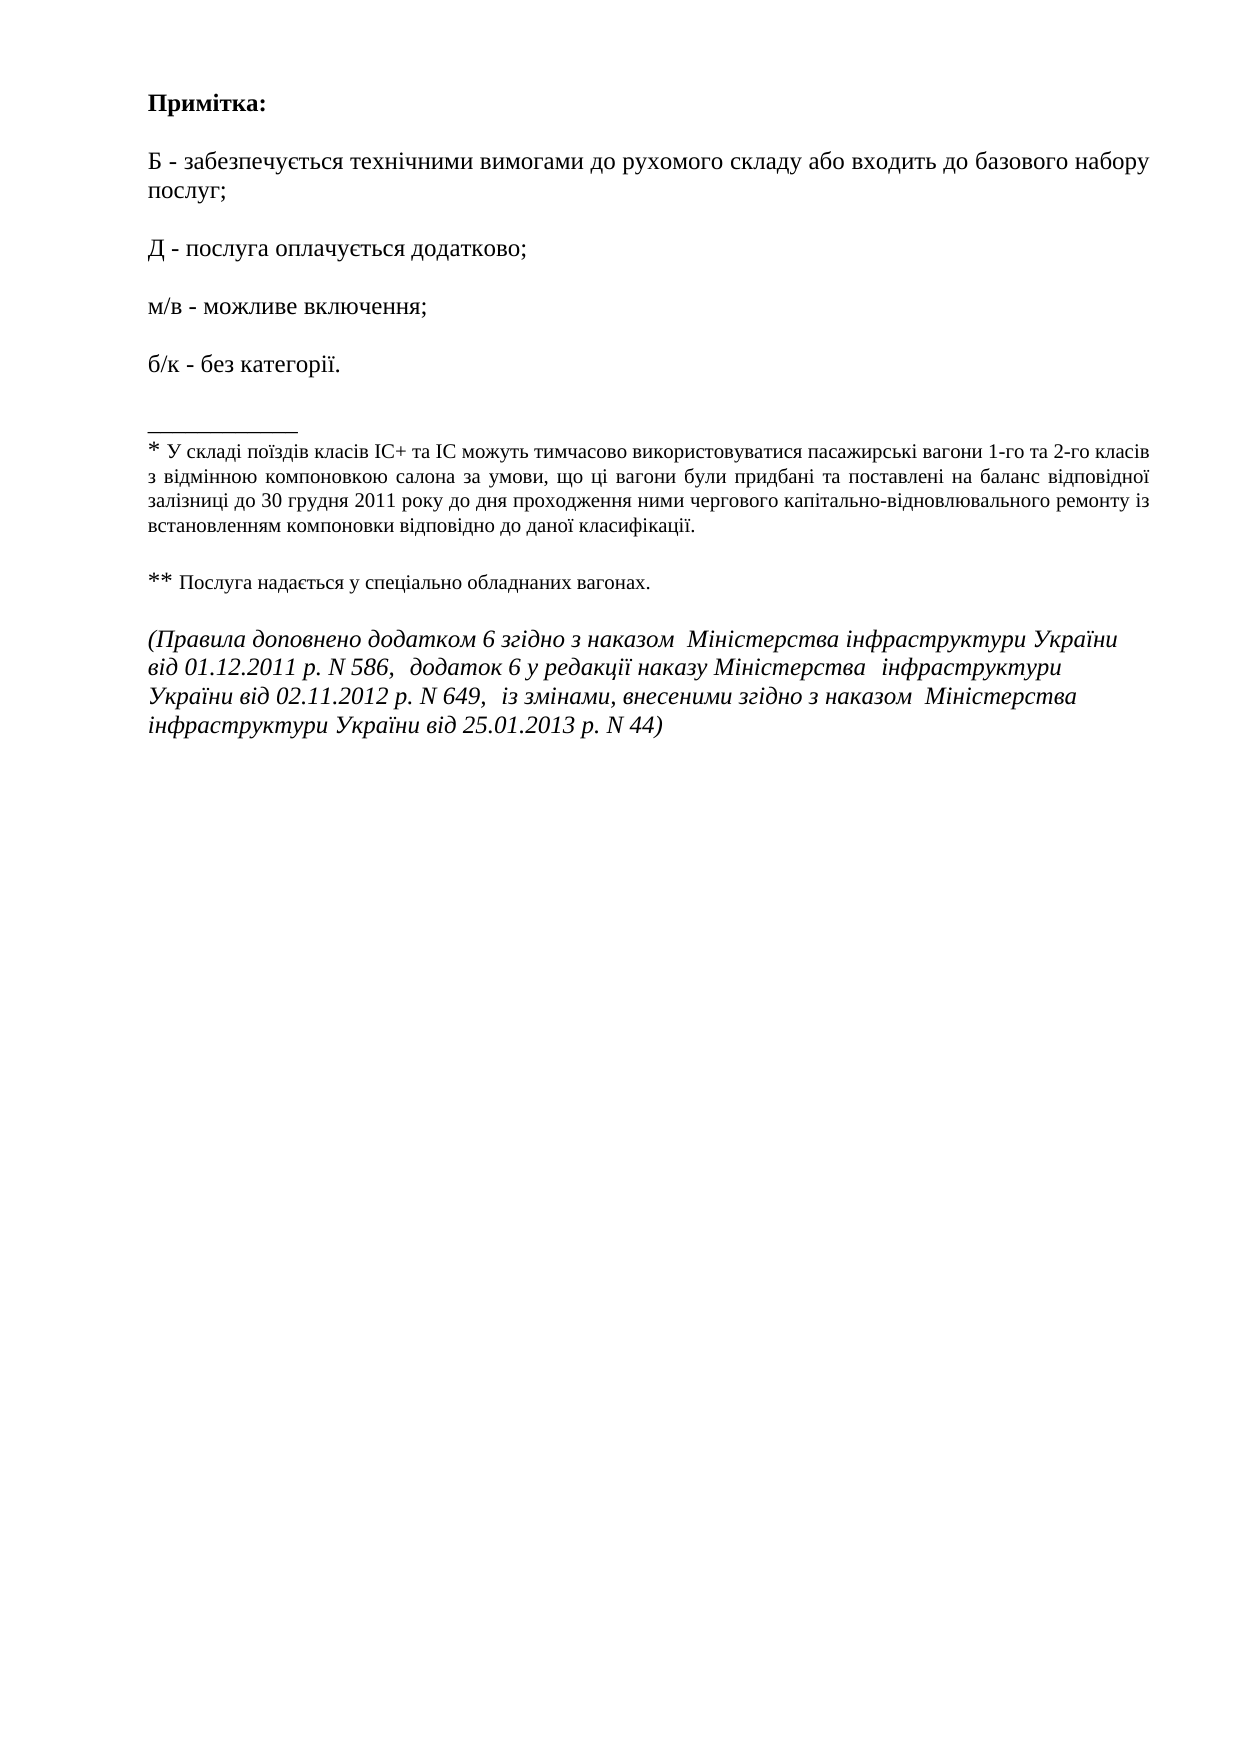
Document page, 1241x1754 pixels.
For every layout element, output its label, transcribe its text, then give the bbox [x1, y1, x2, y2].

text ____________ * У складі поїздів класів ІС+ та ІС можуть тимчасово використовуватися пасажирські вагони 1-го та 2-го класів з відмінною компоновкою салона за умови, що ці вагони були придбані та поставлені на баланс відповідної залізниці до 30 грудня 2011 року до дня проходження ними чергового капітально-відновлювального ремонту із встановленням компоновки відповідно до даної класифікації. [148, 407, 1152, 537]
text б/к - без категорії. [148, 349, 1152, 378]
text Примітка: [148, 88, 1152, 117]
text (Правила доповнено додатком 6 згідно з наказом Міністерства інфраструктури України від 01.12.2011 р. N 586, додаток 6 у редакції наказу Міністерства інфраструктури України від 02.11.2012 р. N 649, із змінами, внесеними згідно з наказом Міністерства інфраструктури України від 25.01.2013 р. N 44) [148, 624, 1152, 739]
text Д - послуга оплачується додатково; [148, 233, 1152, 262]
text Б - забезпечується технічними вимогами до рухомого складу або входить до базового набору послуг; [148, 146, 1152, 204]
text ** Послуга надається у спеціально обладнаних вагонах. [148, 566, 1152, 594]
text м/в - можливе включення; [148, 291, 1152, 320]
